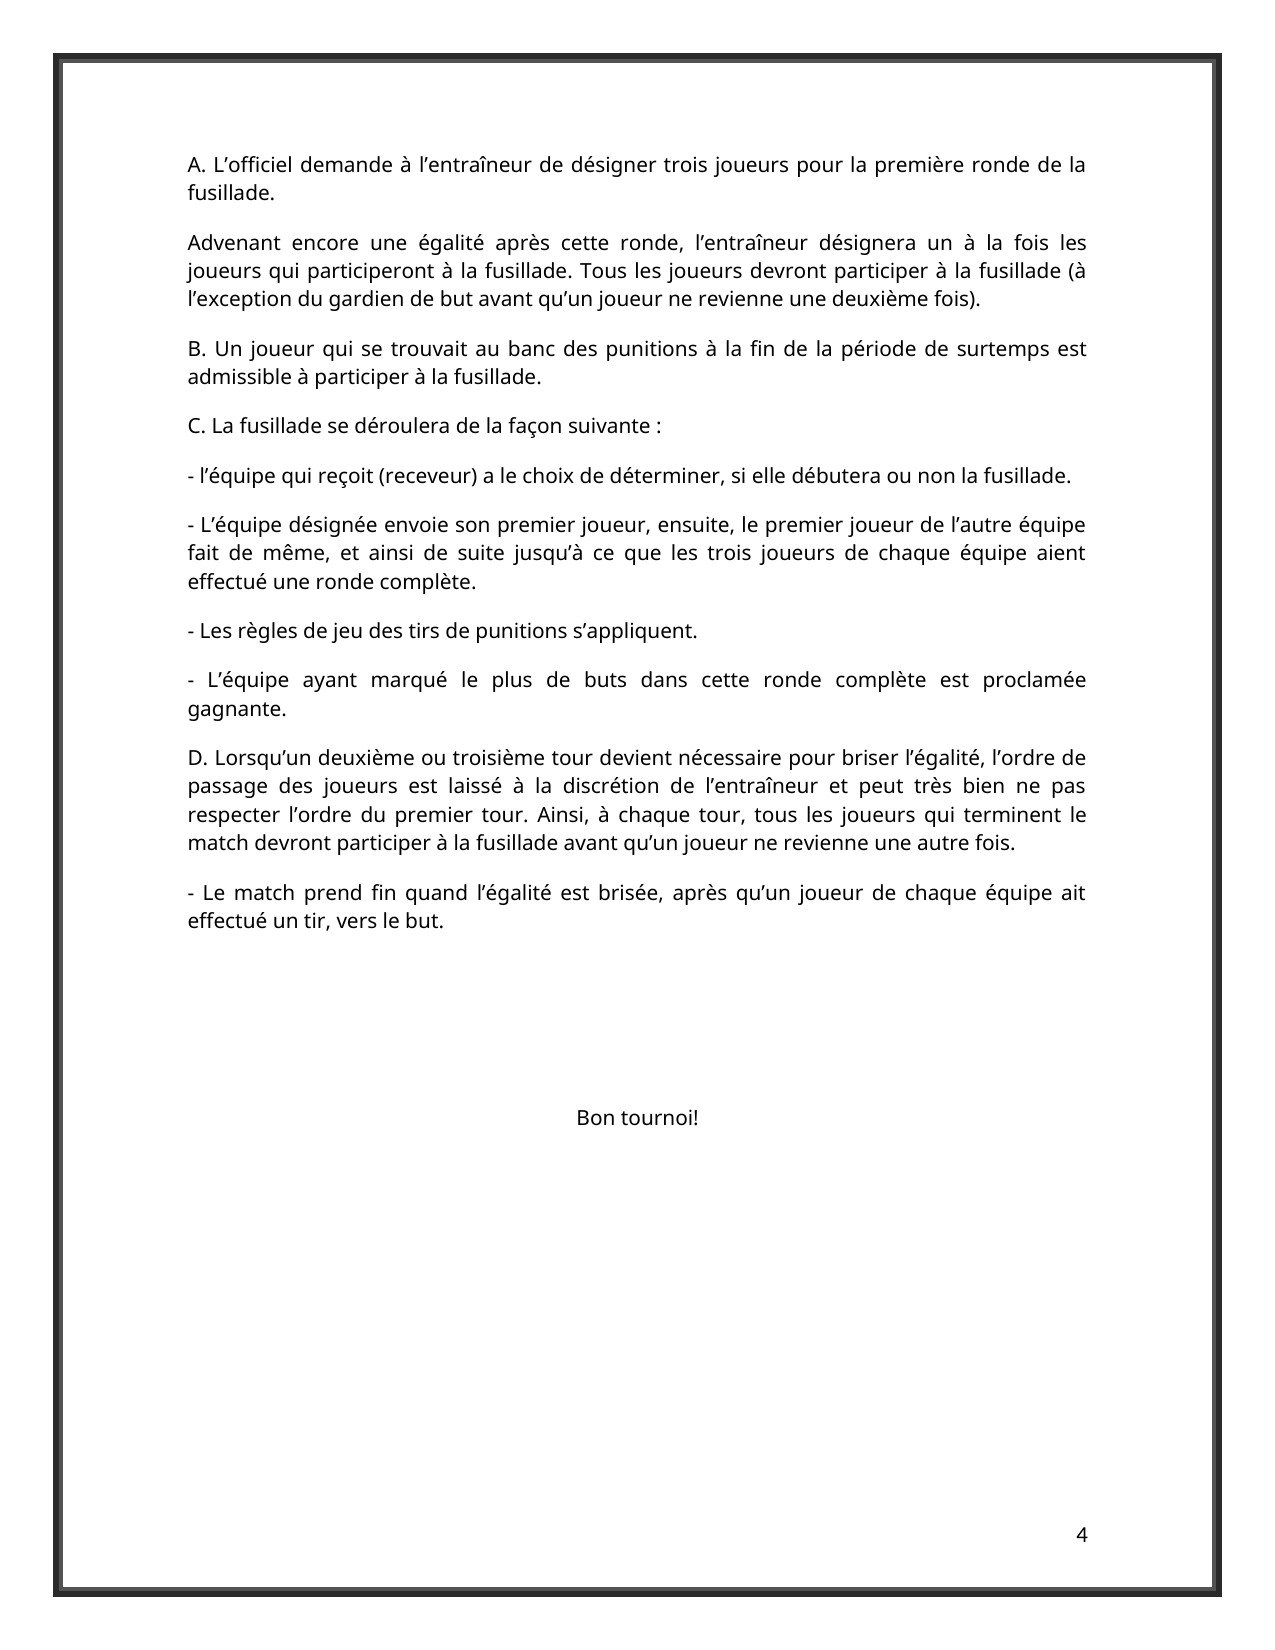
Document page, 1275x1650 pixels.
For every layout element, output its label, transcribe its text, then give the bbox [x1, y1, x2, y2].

text - l’équipe qui reçoit (receveur) a le choix de déterminer, si elle débutera ou non la fusillade. [187, 461, 1088, 489]
text - L’équipe ayant marqué le plus de buts dans cette ronde complète est proclamée gagnante. [187, 666, 1088, 722]
text - L’équipe désignée envoie son premier joueur, ensuite, le premier joueur de l’autre équipe fait de même, et ainsi de suite jusqu’à ce que les trois joueurs de chaque équipe aient effectué une ronde complète. [187, 510, 1088, 595]
text A. L’officiel demande à l’entraîneur de désigner trois joueurs pour la première ronde de la fusillade. [187, 150, 1088, 207]
text C. La fusillade se déroulera de la façon suivante : [187, 412, 1088, 440]
text D. Lorsqu’un deuxième ou troisième tour devient nécessaire pour briser l’égalité, l’ordre de passage des joueurs est laissé à la discrétion de l’entraîneur et peut très bien ne pas respecter l’ordre du premier tour. Ainsi, à chaque tour, tous les joueurs qui terminent le match devront participer à la fusillade avant qu’un joueur ne revienne une autre fois. [187, 743, 1088, 857]
text B. Un joueur qui se trouvait au banc des punitions à la fin de la période de surtemps est admissible à participer à la fusillade. [187, 334, 1088, 391]
text Bon tournoi! [187, 1103, 1088, 1132]
text Advenant encore une égalité après cette ronde, l’entraîneur désignera un à la fois les joueurs qui participeront à la fusillade. Tous les joueurs devront participer à la fusillade (à l’exception du gardien de but avant qu’un joueur ne revienne une deuxième fois). [187, 228, 1088, 313]
text - Les règles de jeu des tirs de punitions s’appliquent. [187, 616, 1088, 645]
text - Le match prend fin quand l’égalité est brisée, après qu’un joueur de chaque équipe ait effectué un tir, vers le but. [187, 878, 1088, 935]
